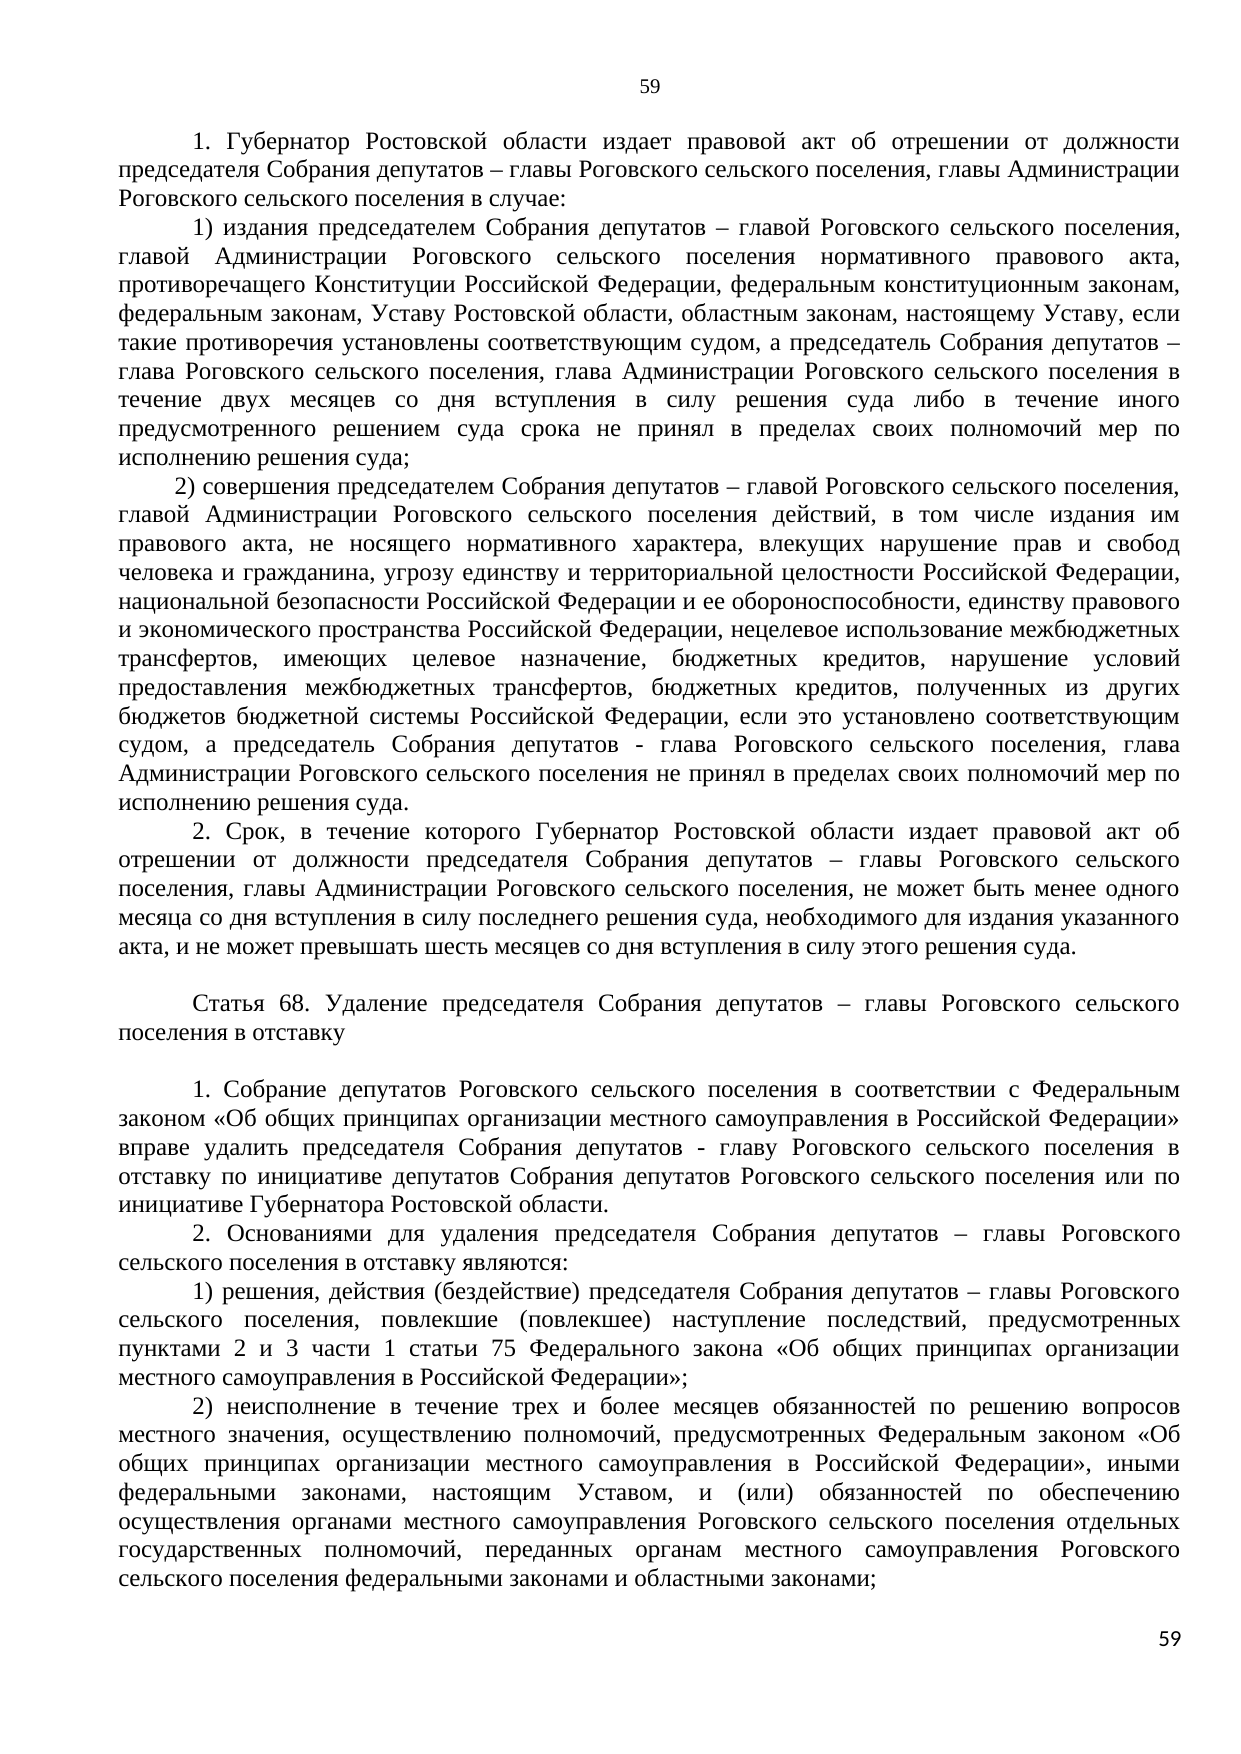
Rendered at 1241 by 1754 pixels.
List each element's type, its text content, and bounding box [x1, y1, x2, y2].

text 1) решения, действия (бездействие) председателя Собрания депутатов – главы Роговского сельского поселения, повлекшие (повлекшее) наступление последствий, предусмотренных пунктами 2 и 3 части 1 статьи 75 Федерального закона «Об общих принципах организации местного самоуправления в Российской Федерации»; [118, 1276, 1181, 1391]
text Статья 68. Удаление председателя Собрания депутатов – главы Роговского сельского поселения в отставку [118, 988, 1181, 1046]
text 2) неисполнение в течение трех и более месяцев обязанностей по решению вопросов местного значения, осуществлению полномочий, предусмотренных Федеральным законом «Об общих принципах организации местного самоуправления в Российской Федерации», иными федеральными законами, настоящим Уставом, и (или) обязанностей по обеспечению осуществления органами местного самоуправления Роговского сельского поселения отдельных государственных полномочий, переданных органам местного самоуправления Роговского сельского поселения федеральными законами и областными законами; [118, 1391, 1181, 1592]
text 2) совершения председателем Собрания депутатов – главой Роговского сельского поселения, главой Администрации Роговского сельского поселения действий, в том числе издания им правового акта, не носящего нормативного характера, влекущих нарушение прав и свобод человека и гражданина, угрозу единству и территориальной целостности Российской Федерации, национальной безопасности Российской Федерации и ее обороноспособности, единству правового и экономического пространства Российской Федерации, нецелевое использование межбюджетных трансфертов, имеющих целевое назначение, бюджетных кредитов, нарушение условий предоставления межбюджетных трансфертов, бюджетных кредитов, полученных из других бюджетов бюджетной системы Российской Федерации, если это установлено соответствующим судом, а председатель Собрания депутатов - глава Роговского сельского поселения, глава Администрации Роговского сельского поселения не принял в пределах своих полномочий мер по исполнению решения суда. [118, 471, 1181, 816]
text 1) издания председателем Собрания депутатов – главой Роговского сельского поселения, главой Администрации Роговского сельского поселения нормативного правового акта, противоречащего Конституции Российской Федерации, федеральным конституционным законам, федеральным законам, Уставу Ростовской области, областным законам, настоящему Уставу, если такие противоречия установлены соответствующим судом, а председатель Собрания депутатов – глава Роговского сельского поселения, глава Администрации Роговского сельского поселения в течение двух месяцев со дня вступления в силу решения суда либо в течение иного предусмотренного решением суда срока не принял в пределах своих полномочий мер по исполнению решения суда; [118, 212, 1181, 471]
text 2. Основаниями для удаления председателя Собрания депутатов – главы Роговского сельского поселения в отставку являются: [118, 1218, 1181, 1276]
text 2. Срок, в течение которого Губернатор Ростовской области издает правовой акт об отрешении от должности председателя Собрания депутатов – главы Роговского сельского поселения, главы Администрации Роговского сельского поселения, не может быть менее одного месяца со дня вступления в силу последнего решения суда, необходимого для издания указанного акта, и не может превышать шесть месяцев со дня вступления в силу этого решения суда. [118, 816, 1181, 959]
text 1. Собрание депутатов Роговского сельского поселения в соответствии с Федеральным законом «Об общих принципах организации местного самоуправления в Российской Федерации» вправе удалить председателя Собрания депутатов - главу Роговского сельского поселения в отставку по инициативе депутатов Собрания депутатов Роговского сельского поселения или по инициативе Губернатора Ростовской области. [118, 1074, 1181, 1218]
text 1. Губернатор Ростовской области издает правовой акт об отрешении от должности председателя Собрания депутатов – главы Роговского сельского поселения, главы Администрации Роговского сельского поселения в случае: [118, 126, 1181, 212]
